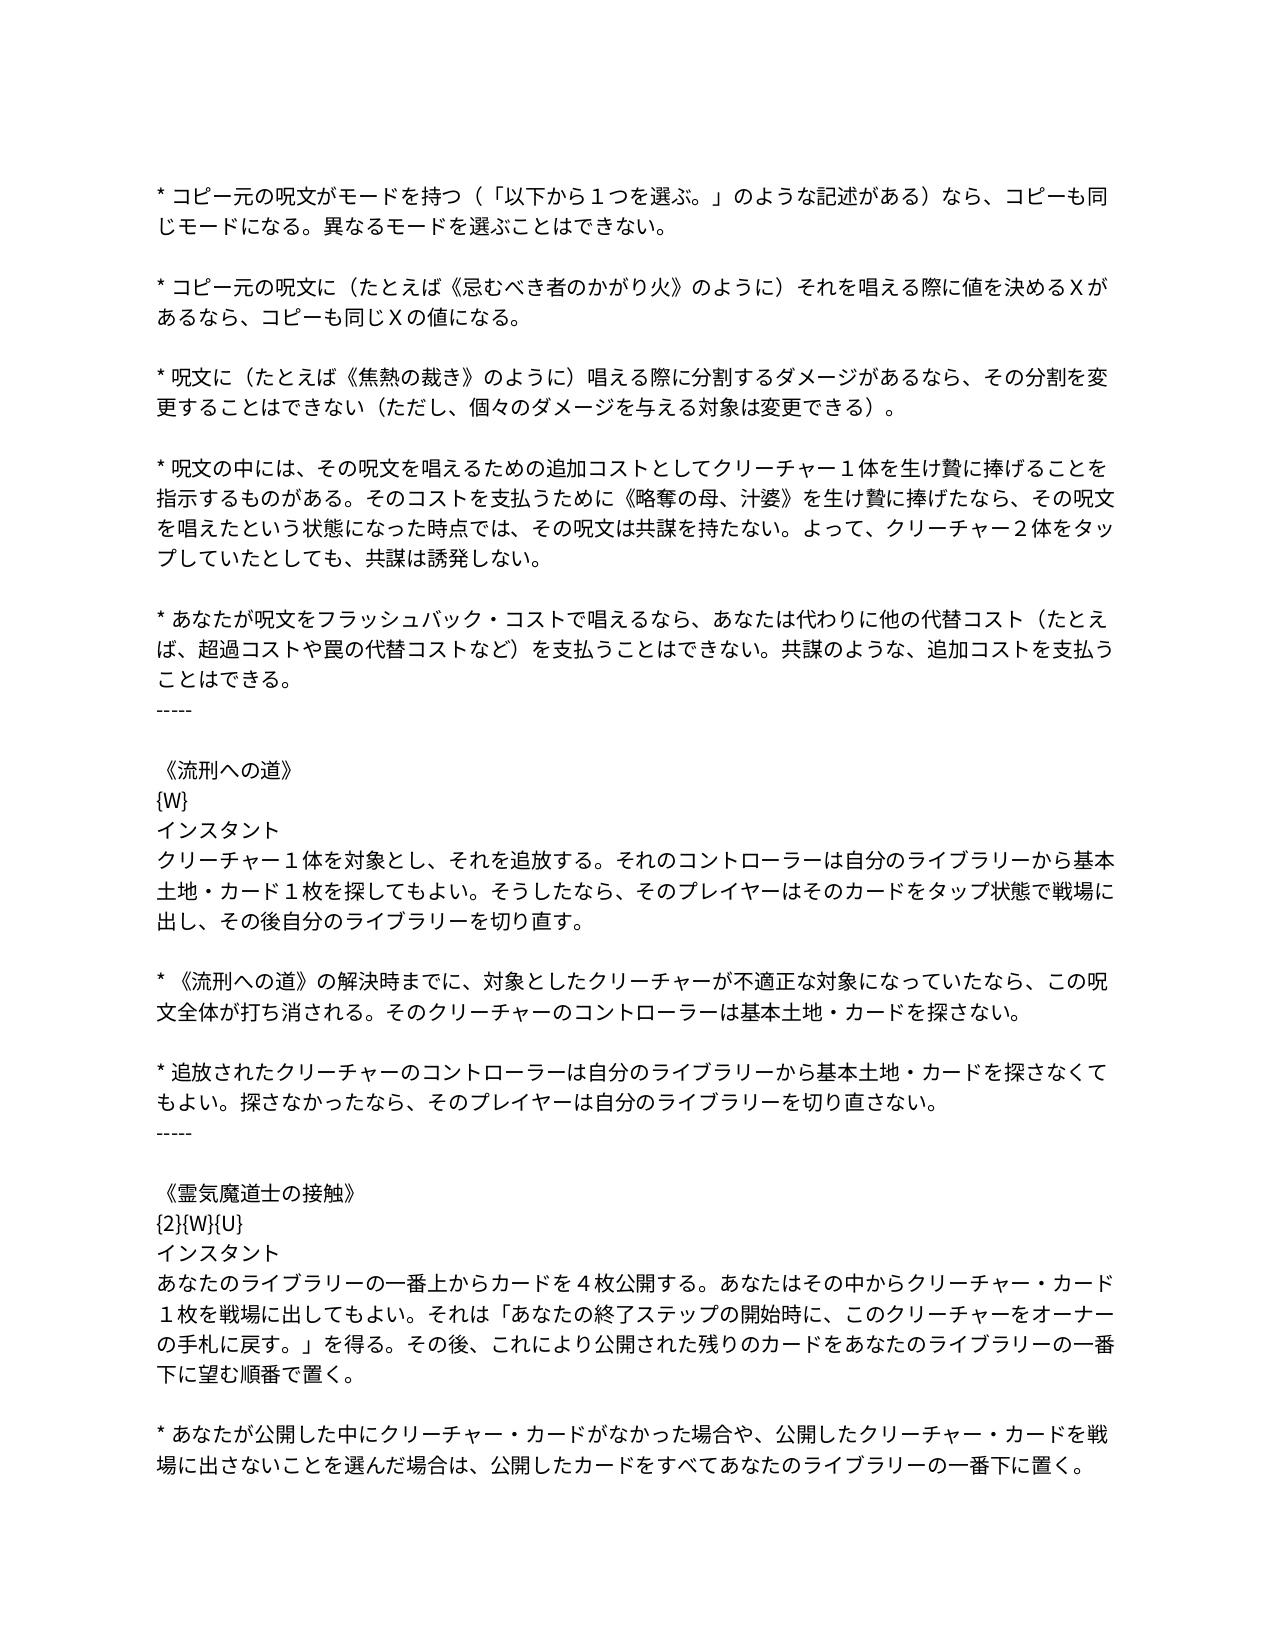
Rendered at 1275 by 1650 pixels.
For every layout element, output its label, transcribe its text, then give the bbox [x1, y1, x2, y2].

text {2}{W}{U} [156, 1207, 1118, 1237]
text インスタント [156, 1237, 1118, 1268]
text クリーチャー１体を対象とし、それを追放する。それのコントローラーは自分のライブラリーから基本土地・カード１枚を探してもよい。そうしたなら、そのプレイヤーはそのカードをタップ状態で戦場に出し、その後自分のライブラリーを切り直す。 [156, 845, 1118, 935]
text インスタント [156, 814, 1118, 845]
text * 《流刑への道》の解決時までに、対象としたクリーチャーが不適正な対象になっていたなら、この呪文全体が打ち消される。そのクリーチャーのコントローラーは基本土地・カードを探さない。 [156, 966, 1118, 1026]
text ----- [156, 1117, 1118, 1147]
text * 呪文の中には、その呪文を唱えるための追加コストとしてクリーチャー１体を生け贄に捧げることを指示するものがある。そのコストを支払うために《略奪の母、汁婆》を生け贄に捧げたなら、その呪文を唱えたという状態になった時点では、その呪文は共謀を持たない。よって、クリーチャー２体をタップしていたとしても、共謀は誘発しない。 [156, 452, 1118, 573]
text * コピー元の呪文に（たとえば《忌むべき者のかがり火》のように）それを唱える際に値を決めるＸがあるなら、コピーも同じＸの値になる。 [156, 271, 1118, 331]
text * あなたが公開した中にクリーチャー・カードがなかった場合や、公開したクリーチャー・カードを戦場に出さないことを選んだ場合は、公開したカードをすべてあなたのライブラリーの一番下に置く。 [156, 1419, 1118, 1479]
text {W} [156, 784, 1118, 814]
text * コピー元の呪文がモードを持つ（「以下から１つを選ぶ。」のような記述がある）なら、コピーも同じモードになる。異なるモードを選ぶことはできない。 [156, 180, 1118, 241]
text ----- [156, 694, 1118, 724]
text あなたのライブラリーの一番上からカードを４枚公開する。あなたはその中からクリーチャー・カード１枚を戦場に出してもよい。それは「あなたの終了ステップの開始時に、このクリーチャーをオーナーの手札に戻す。」を得る。その後、これにより公開された残りのカードをあなたのライブラリーの一番下に望む順番で置く。 [156, 1268, 1118, 1388]
text * あなたが呪文をフラッシュバック・コストで唱えるなら、あなたは代わりに他の代替コスト（たとえば、超過コストや罠の代替コストなど）を支払うことはできない。共謀のような、追加コストを支払うことはできる。 [156, 603, 1118, 694]
text 《流刑への道》 [156, 754, 1118, 784]
text * 追放されたクリーチャーのコントローラーは自分のライブラリーから基本土地・カードを探さなくてもよい。探さなかったなら、そのプレイヤーは自分のライブラリーを切り直さない。 [156, 1056, 1118, 1117]
text * 呪文に（たとえば《焦熱の裁き》のように）唱える際に分割するダメージがあるなら、その分割を変更することはできない（ただし、個々のダメージを与える対象は変更できる）。 [156, 361, 1118, 422]
text 《霊気魔道士の接触》 [156, 1177, 1118, 1207]
